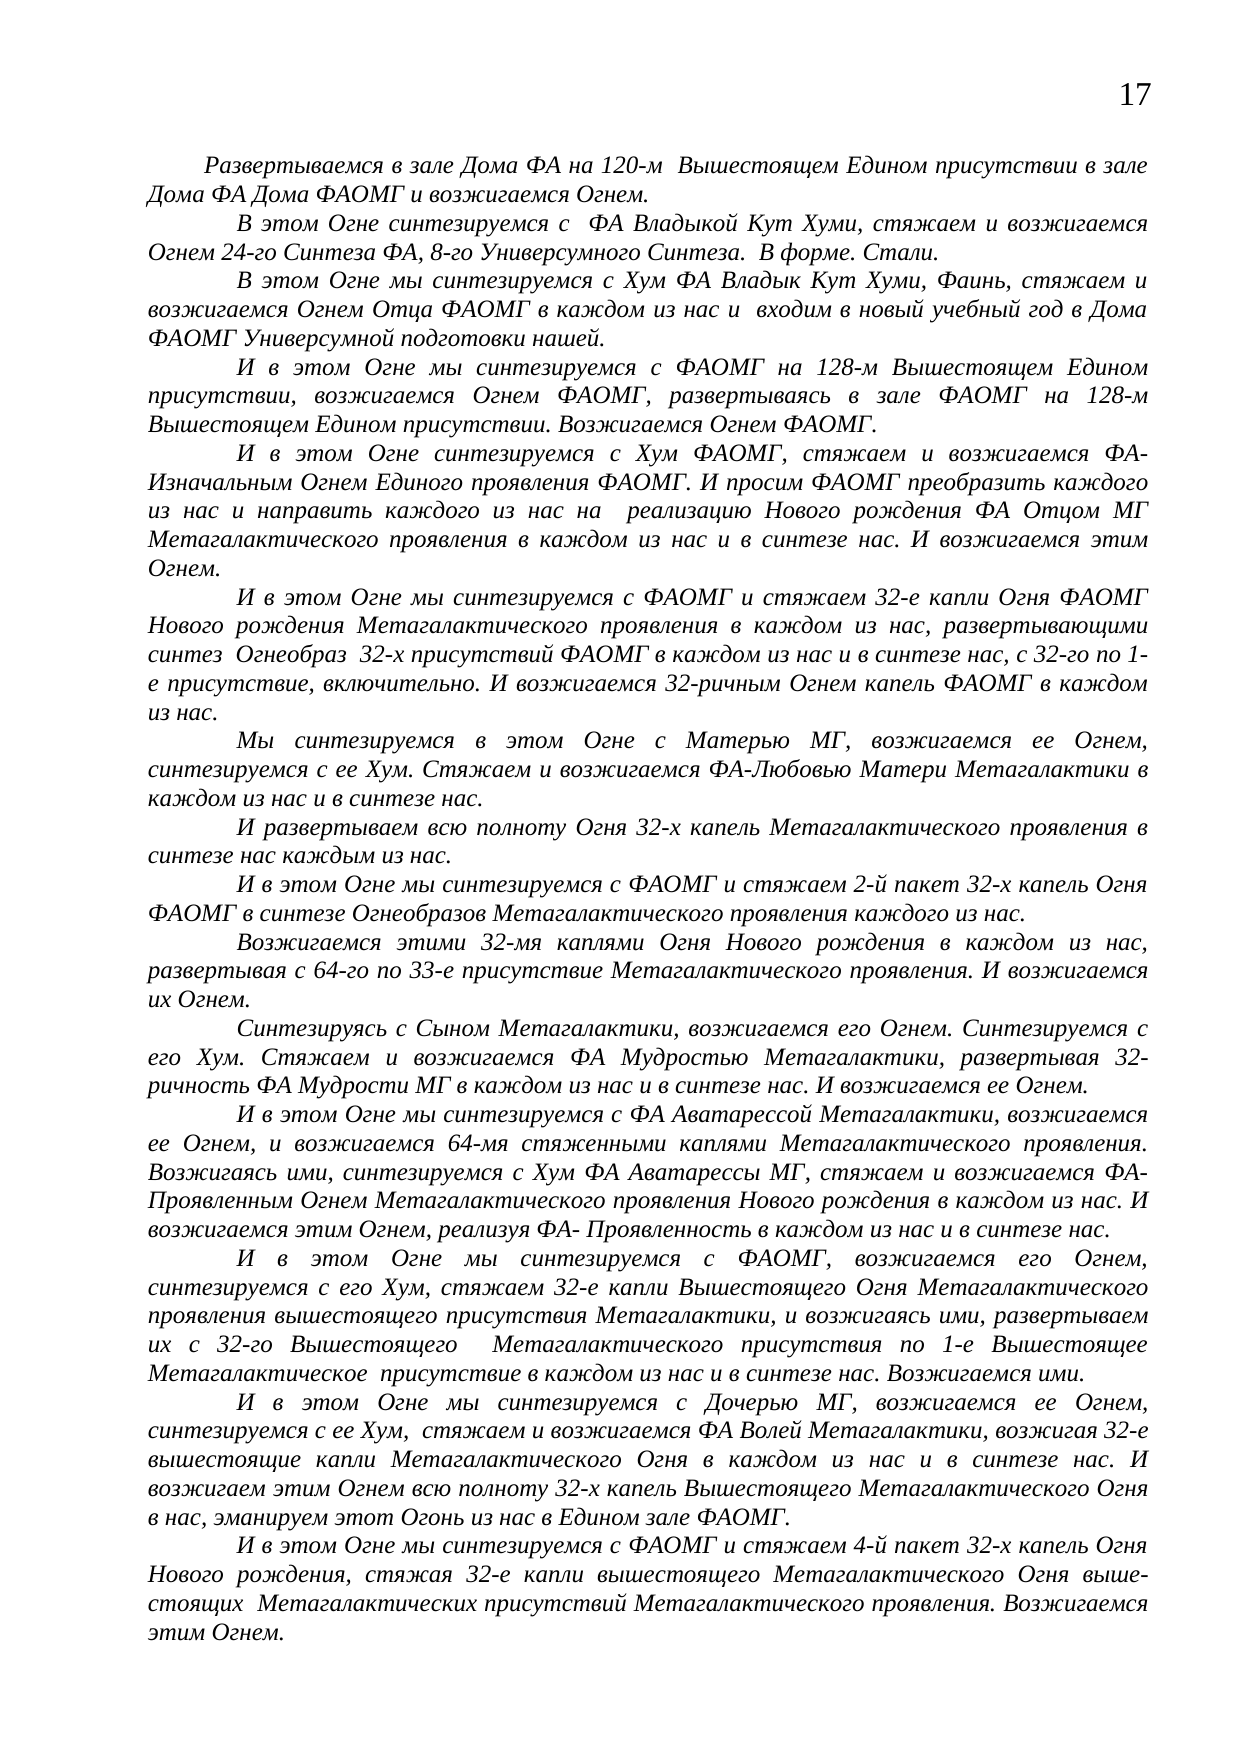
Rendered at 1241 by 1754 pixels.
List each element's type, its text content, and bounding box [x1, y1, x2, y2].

text В этом Огне синтезируемся с ФА Владыкой Кут Хуми, стяжаем и возжигаемся Огнем 24-го Синтеза ФА, 8-го Универсумного Синтеза. В форме. Стали. [148, 208, 1152, 266]
text В этом Огне мы синтезируемся с Хум ФА Владык Кут Хуми, Фаинь, стяжаем и возжигаемся Огнем Отца ФАОМГ в каждом из нас и входим в новый учебный год в Дома ФАОМГ Универсумной подготовки нашей. [148, 266, 1152, 352]
text И в этом Огне мы синтезируемся с Дочерью МГ, возжигаемся ее Огнем, синтезируемся с ее Хум, стяжаем и возжигаемся ФА Волей Метагалактики, возжигая 32-е вышестоящие капли Метагалактического Огня в каждом из нас и в синтезе нас. И возжигаем этим Огнем всю полноту 32-х капель Вышестоящего Метагалактического Огня в нас, эманируем этот Огонь из нас в Едином зале ФАОМГ. [148, 1387, 1152, 1531]
text И в этом Огне мы синтезируемся с ФА Аватарессой Метагалактики, возжигаемся ее Огнем, и возжигаемся 64-мя стяженными каплями Метагалактического проявления. Возжигаясь ими, синтезируемся с Хум ФА Аватарессы МГ, стяжаем и возжигаемся ФА-Проявленным Огнем Метагалактического проявления Нового рождения в каждом из нас. И возжигаемся этим Огнем, реализуя ФА- Проявленность в каждом из нас и в синтезе нас. [148, 1099, 1152, 1243]
text Развертываемся в зале Дома ФА на 120-м Вышестоящем Едином присутствии в зале Дома ФА Дома ФАОМГ и возжигаемся Огнем. [148, 151, 1152, 208]
text И развертываем всю полноту Огня 32-х капель Метагалактического проявления в синтезе нас каждым из нас. [148, 812, 1152, 869]
text Возжигаемся этими 32-мя каплями Огня Нового рождения в каждом из нас, развертывая с 64-го по 33-е присутствие Метагалактического проявления. И возжигаемся их Огнем. [148, 927, 1152, 1013]
text И в этом Огне мы синтезируемся с ФАОМГ, возжигаемся его Огнем, синтезируемся с его Хум, стяжаем 32-е капли Вышестоящего Огня Метагалактического проявления вышестоящего присутствия Метагалактики, и возжигаясь ими, развертываем их с 32-го Вышестоящего Метагалактического присутствия по 1-е Вышестоящее Метагалактическое присутствие в каждом из нас и в синтезе нас. Возжигаемся ими. [148, 1243, 1152, 1387]
text И в этом Огне мы синтезируемся с ФАОМГ и стяжаем 32-е капли Огня ФАОМГ Нового рождения Метагалактического проявления в каждом из нас, развертывающими синтез Огнеобраз 32-х присутствий ФАОМГ в каждом из нас и в синтезе нас, с 32-го по 1-е присутствие, включительно. И возжигаемся 32-ричным Огнем капель ФАОМГ в каждом из нас. [148, 582, 1152, 726]
text И в этом Огне мы синтезируемся с ФАОМГ и стяжаем 2-й пакет 32-х капель Огня ФАОМГ в синтезе Огнеобразов Метагалактического проявления каждого из нас. [148, 869, 1152, 927]
text Мы синтезируемся в этом Огне с Матерью МГ, возжигаемся ее Огнем, синтезируемся с ее Хум. Стяжаем и возжигаемся ФА-Любовью Матери Метагалактики в каждом из нас и в синтезе нас. [148, 726, 1152, 812]
text Синтезируясь с Сыном Метагалактики, возжигаемся его Огнем. Синтезируемся с его Хум. Стяжаем и возжигаемся ФА Мудростью Метагалактики, развертывая 32-ричность ФА Мудрости МГ в каждом из нас и в синтезе нас. И возжигаемся ее Огнем. [148, 1013, 1152, 1099]
text И в этом Огне мы синтезируемся с ФАОМГ и стяжаем 4-й пакет 32-х капель Огня Нового рождения, стяжая 32-е капли вышестоящего Метагалактического Огня выше- стоящих Метагалактических присутствий Метагалактического проявления. Возжигаемся этим Огнем. [148, 1531, 1152, 1646]
text И в этом Огне синтезируемся с Хум ФАОМГ, стяжаем и возжигаемся ФА-Изначальным Огнем Единого проявления ФАОМГ. И просим ФАОМГ преобразить каждого из нас и направить каждого из нас на реализацию Нового рождения ФА Отцом МГ Метагалактического проявления в каждом из нас и в синтезе нас. И возжигаемся этим Огнем. [148, 438, 1152, 582]
text И в этом Огне мы синтезируемся с ФАОМГ на 128-м Вышестоящем Едином присутствии, возжигаемся Огнем ФАОМГ, развертываясь в зале ФАОМГ на 128-м Вышестоящем Едином присутствии. Возжигаемся Огнем ФАОМГ. [148, 352, 1152, 438]
